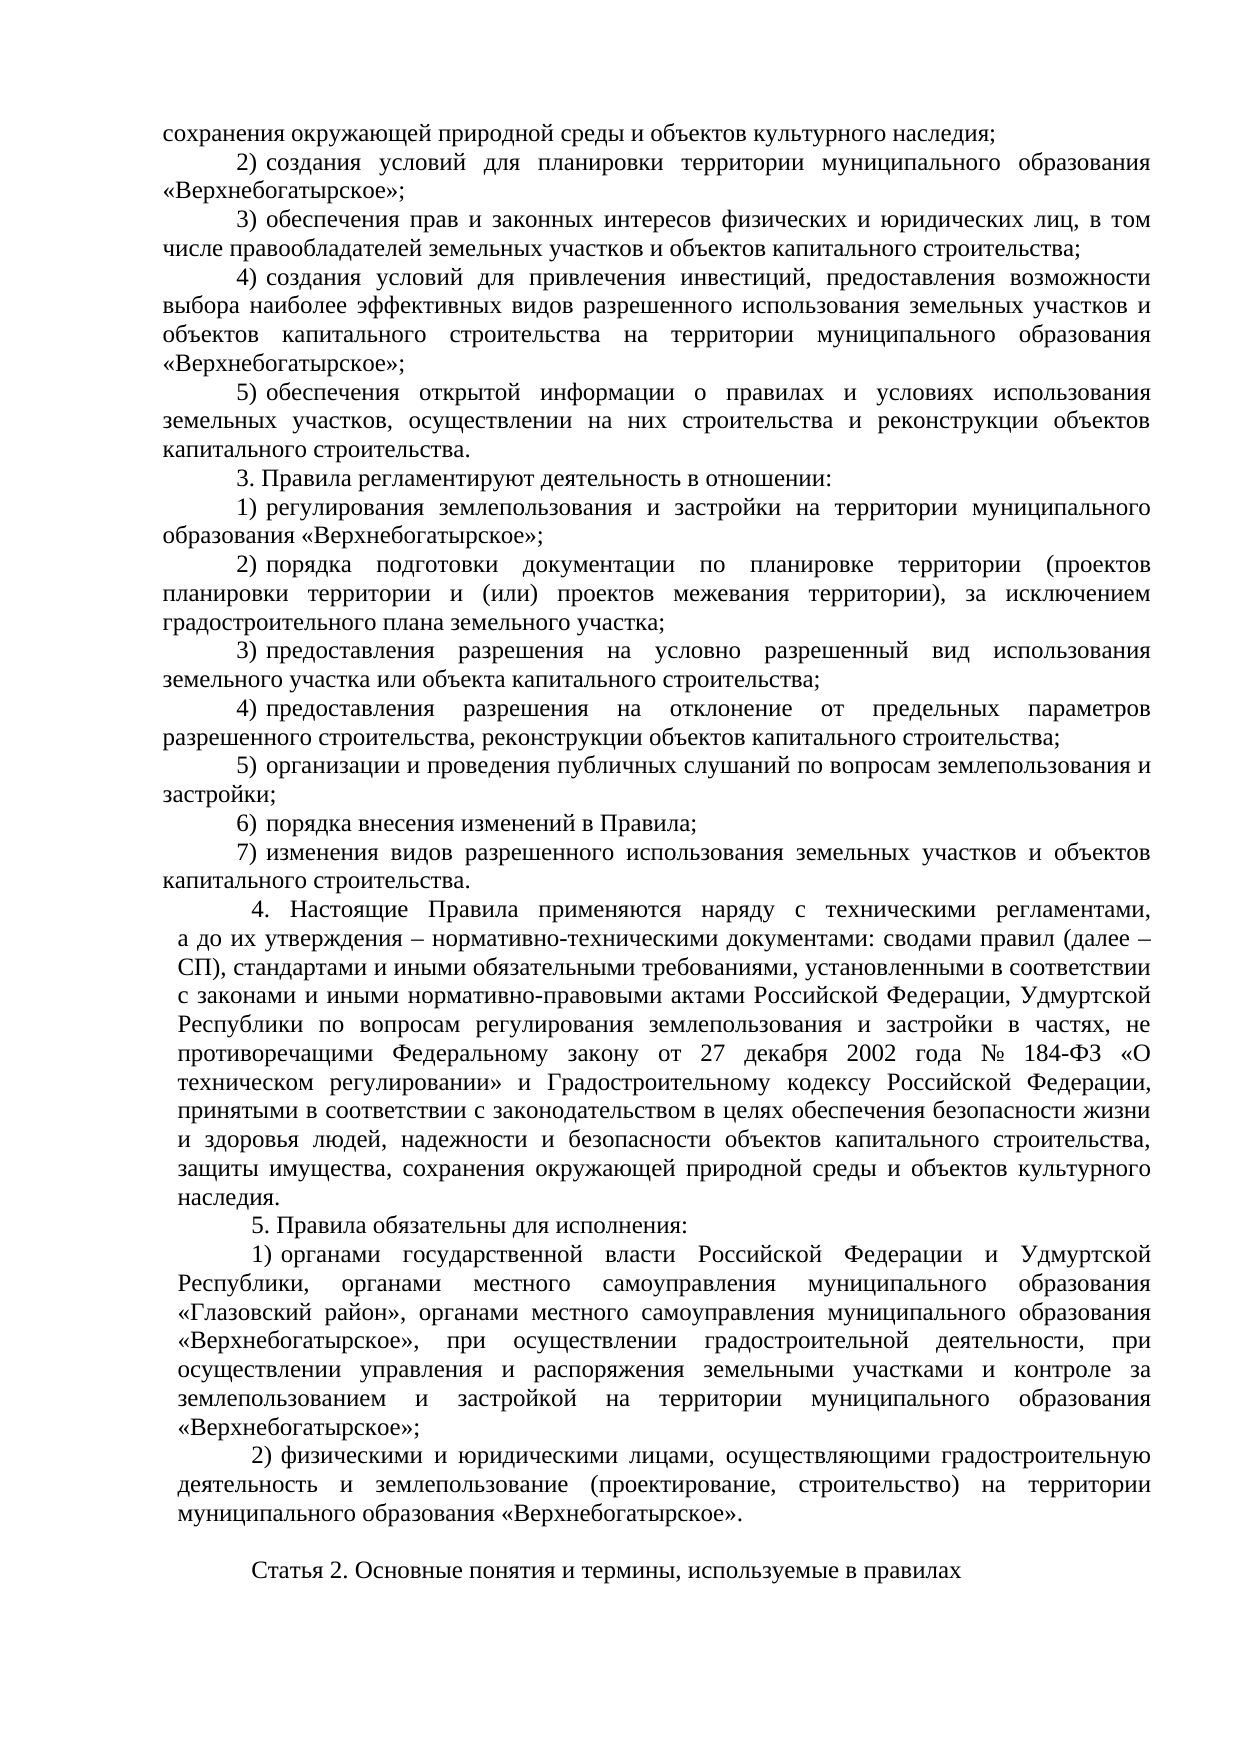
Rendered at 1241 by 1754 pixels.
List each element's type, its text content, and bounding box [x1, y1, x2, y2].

list организации и проведения публичных слушаний по вопросам землепользования и застройки; [162, 751, 1152, 808]
list порядка внесения изменений в Правила; [162, 808, 1152, 837]
list создания условий для планировки территории муниципального образования «Верхнебогатырское»; [162, 147, 1152, 204]
list обеспечения открытой информации о правилах и условиях использования земельных участков, осуществлении на них строительства и реконструкции объектов капитального строительства. [162, 377, 1152, 463]
list предоставления разрешения на условно разрешенный вид использования земельного участка или объекта капитального строительства; [162, 636, 1152, 693]
list органами государственной власти Российской Федерации и Удмуртской Республики, органами местного самоуправления муниципального образования «Глазовский район», органами местного самоуправления муниципального образования «Верхнебогатырское», при осуществлении градостроительной деятельности, при осуществлении управления и распоряжения земельными участками и контроле за землепользованием и застройкой на территории муниципального образования «Верхнебогатырское»; [177, 1239, 1152, 1441]
list изменения видов разрешенного использования земельных участков и объектов капитального строительства. [162, 837, 1152, 894]
list регулирования землепользования и застройки на территории муниципального образования «Верхнебогатырское»; [162, 492, 1152, 549]
list предоставления разрешения на отклонение от предельных параметров разрешенного строительства, реконструкции объектов капитального строительства; [162, 693, 1152, 751]
text 5. Правила обязательны для исполнения: [177, 1211, 1152, 1239]
list обеспечения прав и законных интересов физических и юридических лиц, в том числе правообладателей земельных участков и объектов капитального строительства; [162, 204, 1152, 262]
text Статья 2. Основные понятия и термины, используемые в правилах [177, 1556, 1152, 1584]
list создания условий для привлечения инвестиций, предоставления возможности выбора наиболее эффективных видов разрешенного использования земельных участков и объектов капитального строительства на территории муниципального образования «Верхнебогатырское»; [162, 262, 1152, 377]
list физическими и юридическими лицами, осуществляющими градостроительную деятельность и землепользование (проектирование, строительство) на территории муниципального образования «Верхнебогатырское». [177, 1441, 1152, 1527]
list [162, 118, 1152, 147]
list порядка подготовки документации по планировке территории (проектов планировки территории и (или) проектов межевания территории), за исключением градостроительного плана земельного участка; [162, 549, 1152, 636]
text 3. Правила регламентируют деятельность в отношении: [162, 463, 1152, 492]
text 4. Настоящие Правила применяются наряду с техническими регламентами, а до их утверждения – нормативно-техническими документами: сводами правил (далее – СП), стандартами и иными обязательными требованиями, установленными в соответствии с законами и иными нормативно-правовыми актами Российской Федерации, Удмуртской Республики по вопросам регулирования землепользования и застройки в частях, не противоречащими Федеральному закону от 27 декабря 2002 года № 184-ФЗ «О техническом регулировании» и Градостроительному кодексу Российской Федерации, принятыми в соответствии с законодательством в целях обеспечения безопасности жизни и здоровья людей, надежности и безопасности объектов капитального строительства, защиты имущества, сохранения окружающей природной среды и объектов культурного наследия. [177, 894, 1152, 1211]
